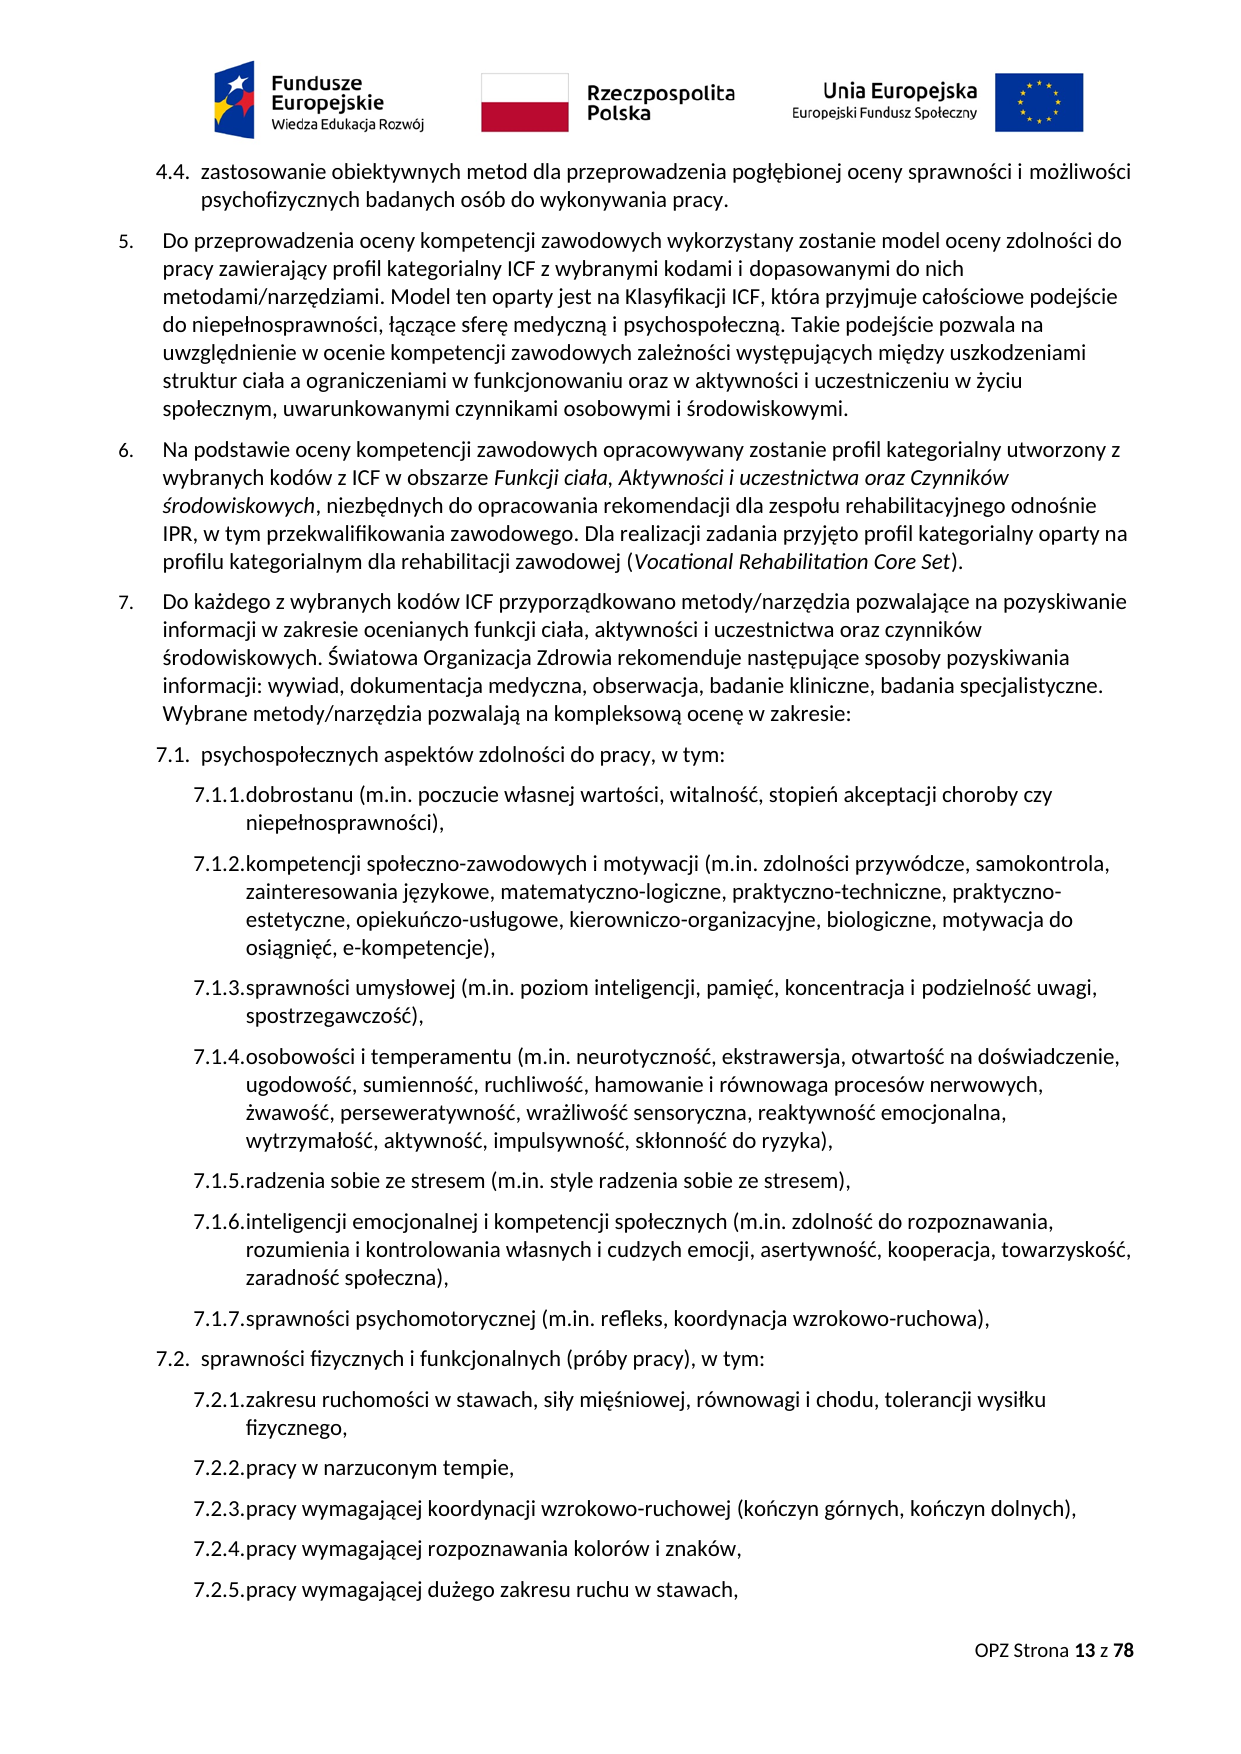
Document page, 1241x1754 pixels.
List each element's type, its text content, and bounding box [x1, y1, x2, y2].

list psychospołecznych aspektów zdolności do pracy, w tym: [156, 740, 1134, 768]
list sprawności umysłowej (m.in. poziom inteligencji, pamięć, koncentracja i podzielność uwagi, spostrzegawczość), [193, 973, 1134, 1029]
list Do każdego z wybranych kodów ICF przyporządkowano metody/narzędzia pozwalające na pozyskiwanie informacji w zakresie ocenianych funkcji ciała, aktywności i uczestnictwa oraz czynników środowiskowych. Światowa Organizacja Zdrowia rekomenduje następujące sposoby pozyskiwania informacji: wywiad, dokumentacja medyczna, obserwacja, badanie kliniczne, badania specjalistyczne. Wybrane metody/narzędzia pozwalają na kompleksową ocenę w zakresie: [118, 587, 1134, 727]
list pracy wymagającej koordynacji wzrokowo-ruchowej (kończyn górnych, kończyn dolnych), [193, 1494, 1134, 1522]
list pracy w narzuconym tempie, [193, 1453, 1134, 1481]
list dobrostanu (m.in. poczucie własnej wartości, witalność, stopień akceptacji choroby czy niepełnosprawności), [193, 780, 1134, 836]
picture [195, 42, 1102, 158]
list kompetencji społeczno-zawodowych i motywacji (m.in. zdolności przywódcze, samokontrola, zainteresowania językowe, matematyczno-logiczne, praktyczno-techniczne, praktyczno-estetyczne, opiekuńczo-usługowe, kierowniczo-organizacyjne, biologiczne, motywacja do osiągnięć, e-kompetencje), [193, 849, 1134, 961]
list inteligencji emocjonalnej i kompetencji społecznych (m.in. zdolność do rozpoznawania, rozumienia i kontrolowania własnych i cudzych emocji, asertywność, kooperacja, towarzyskość, zaradność społeczna), [193, 1207, 1134, 1291]
list pracy wymagającej rozpoznawania kolorów i znaków, [193, 1534, 1134, 1562]
list pracy wymagającej dużego zakresu ruchu w stawach, [193, 1575, 1134, 1603]
list radzenia sobie ze stresem (m.in. style radzenia sobie ze stresem), [193, 1167, 1134, 1195]
list Na podstawie oceny kompetencji zawodowych opracowywany zostanie profil kategorialny utworzony z wybranych kodów z ICF w obszarze Funkcji ciała, Aktywności i uczestnictwa oraz Czynników środowiskowych, niezbędnych do opracowania rekomendacji dla zespołu rehabilitacyjnego odnośnie IPR, w tym przekwalifikowania zawodowego. Dla realizacji zadania przyjęto profil kategorialny oparty na profilu kategorialnym dla rehabilitacji zawodowej (Vocational Rehabilitation Core Set). [118, 435, 1134, 575]
list Do przeprowadzenia oceny kompetencji zawodowych wykorzystany zostanie model oceny zdolności do pracy zawierający profil kategorialny ICF z wybranymi kodami i dopasowanymi do nich metodami/narzędziami. Model ten oparty jest na Klasyfikacji ICF, która przyjmuje całościowe podejście do niepełnosprawności, łączące sferę medyczną i psychospołeczną. Takie podejście pozwala na uwzględnienie w ocenie kompetencji zawodowych zależności występujących między uszkodzeniami struktur ciała a ograniczeniami w funkcjonowaniu oraz w aktywności i uczestniczeniu w życiu społecznym, uwarunkowanymi czynnikami osobowymi i środowiskowymi. [118, 226, 1134, 422]
list osobowości i temperamentu (m.in. neurotyczność, ekstrawersja, otwartość na doświadczenie, ugodowość, sumienność, ruchliwość, hamowanie i równowaga procesów nerwowych, żwawość, perseweratywność, wrażliwość sensoryczna, reaktywność emocjonalna, wytrzymałość, aktywność, impulsywność, skłonność do ryzyka), [193, 1042, 1134, 1154]
list zakresu ruchomości w stawach, siły mięśniowej, równowagi i chodu, tolerancji wysiłku fizycznego, [193, 1385, 1134, 1441]
list zastosowanie obiektywnych metod dla przeprowadzenia pogłębionej oceny sprawności i możliwości psychofizycznych badanych osób do wykonywania pracy. [156, 157, 1134, 213]
list sprawności fizycznych i funkcjonalnych (próby pracy), w tym: [156, 1344, 1134, 1372]
list sprawności psychomotorycznej (m.in. refleks, koordynacja wzrokowo-ruchowa), [193, 1304, 1134, 1332]
